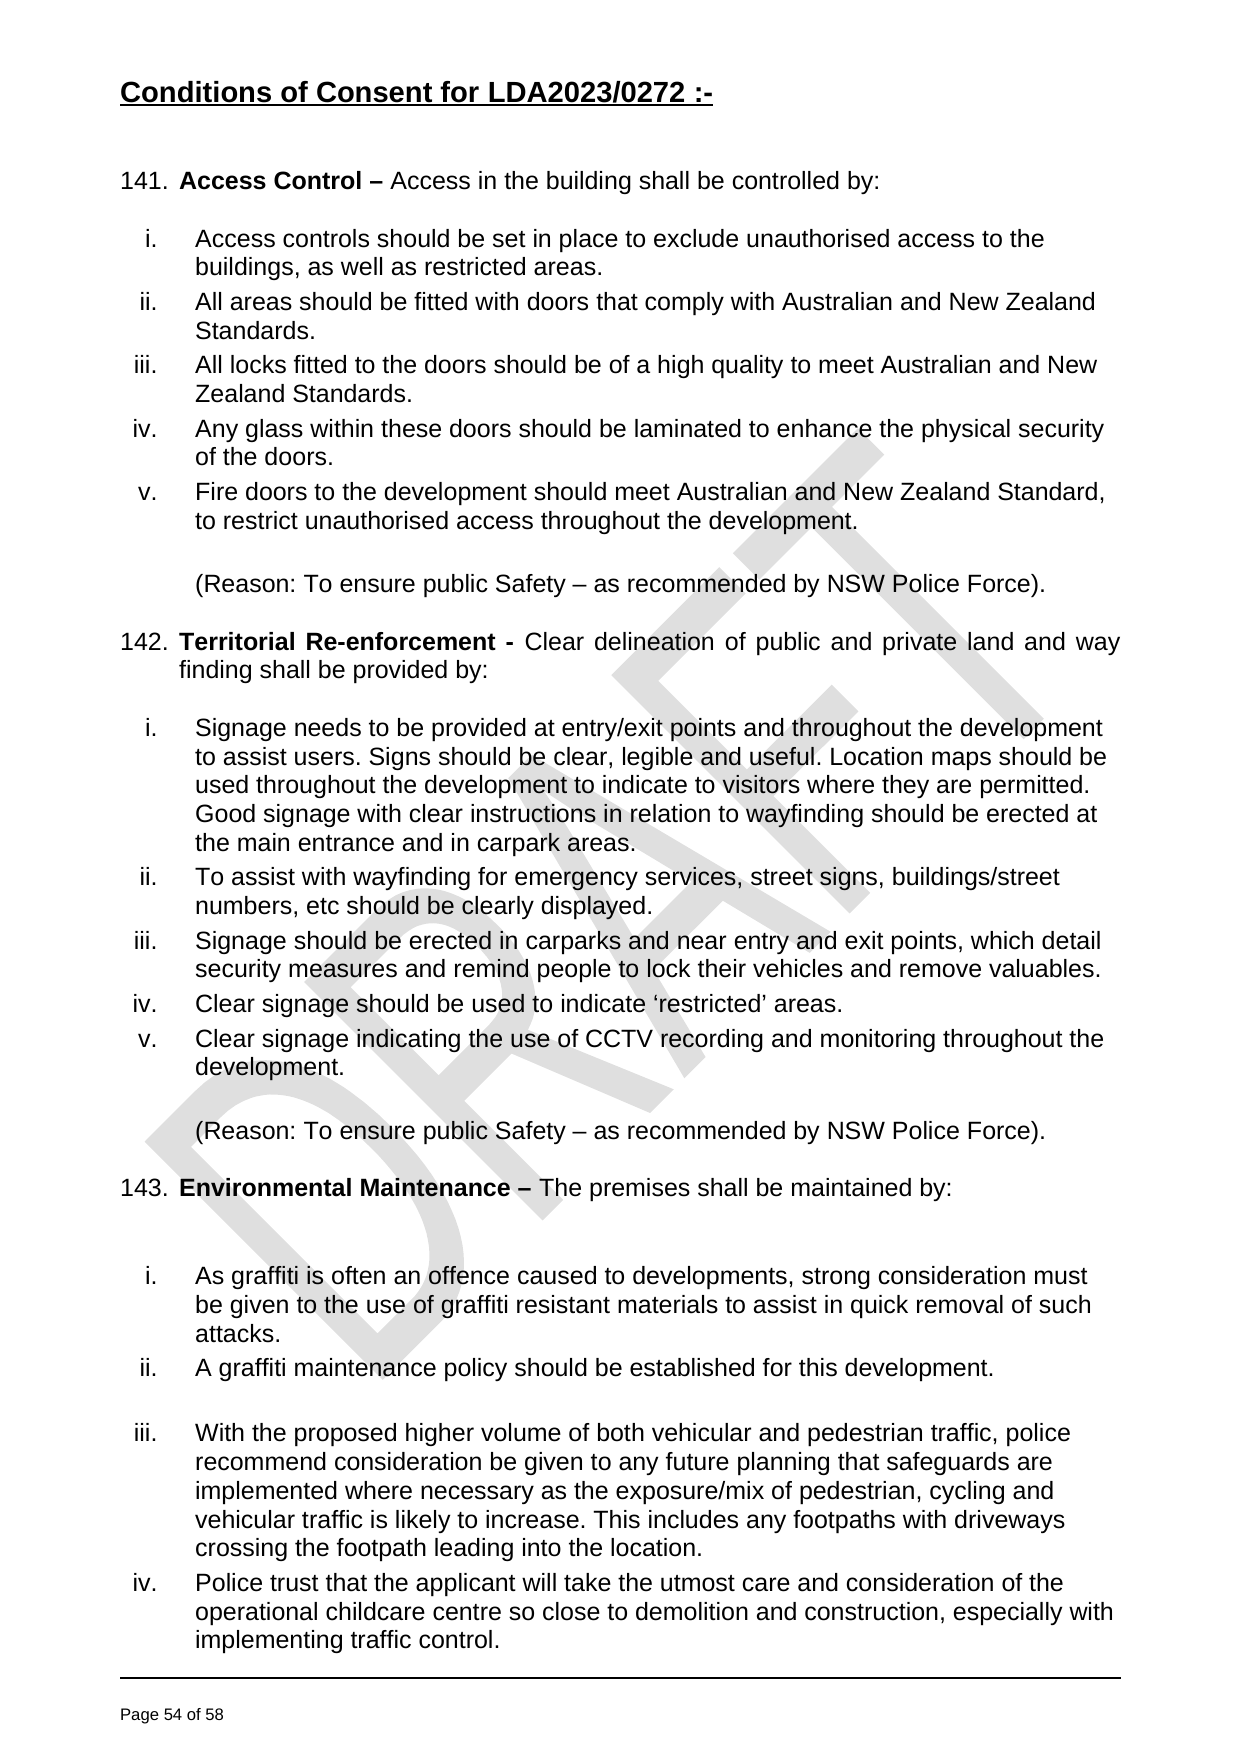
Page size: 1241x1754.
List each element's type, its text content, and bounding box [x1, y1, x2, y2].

list Access controls should be set in place to exclude unauthorised access to the buildings, as well as restricted areas. [157, 223, 1121, 281]
list Clear signage indicating the use of CCTV recording and monitoring throughout the development. [157, 1023, 1121, 1081]
list Any glass within these doors should be laminated to enhance the physical security of the doors. [157, 413, 1121, 471]
list Signage should be erected in carparks and near entry and exit points, which detail security measures and remind people to lock their vehicles and remove valuables. [157, 926, 1121, 983]
list With the proposed higher volume of both vehicular and pedestrian traffic, police recommend consideration be given to any future planning that safeguards are implemented where necessary as the exposure/mix of pedestrian, cycling and vehicular traffic is likely to increase. This includes any footpaths with driveways crossing the footpath leading into the location. [157, 1418, 1121, 1562]
list (Reason: To ensure public Safety – as recommended by NSW Police Force). [195, 1116, 1121, 1144]
list A graffiti maintenance policy should be established for this development. [157, 1353, 1121, 1382]
list Clear signage should be used to indicate ‘restricted’ areas. [157, 989, 1121, 1018]
list Signage needs to be provided at entry/exit points and throughout the development to assist users. Signs should be clear, legible and useful. Location maps should be used throughout the development to indicate to visitors where they are permitted. Good signage with clear instructions in relation to wayfinding should be erected at the main entrance and in carpark areas. [157, 713, 1121, 856]
list All areas should be fitted with doors that comply with Australian and New Zealand Standards. [157, 287, 1121, 344]
list Territorial Re-enforcement - Clear delineation of public and private land and way finding shall be provided by: [120, 626, 1121, 684]
list Access Control – Access in the building shall be controlled by: [120, 166, 1121, 195]
list As graffiti is often an offence caused to developments, strong consideration must be given to the use of graffiti resistant materials to assist in quick removal of such attacks. [157, 1261, 1121, 1347]
list All locks fitted to the doors should be of a high quality to meet Australian and New Zealand Standards. [157, 350, 1121, 408]
list Environmental Maintenance – The premises shall be maintained by: [120, 1173, 1121, 1202]
list To assist with wayfinding for emergency services, street signs, buildings/street numbers, etc should be clearly displayed. [157, 862, 1121, 920]
list (Reason: To ensure public Safety – as recommended by NSW Police Force). [195, 569, 1121, 598]
list Police trust that the applicant will take the utmost care and consideration of the operational childcare centre so close to demolition and construction, especially with implementing traffic control. [157, 1568, 1121, 1654]
list Fire doors to the development should meet Australian and New Zealand Standard, to restrict unauthorised access throughout the development. [157, 477, 1121, 534]
